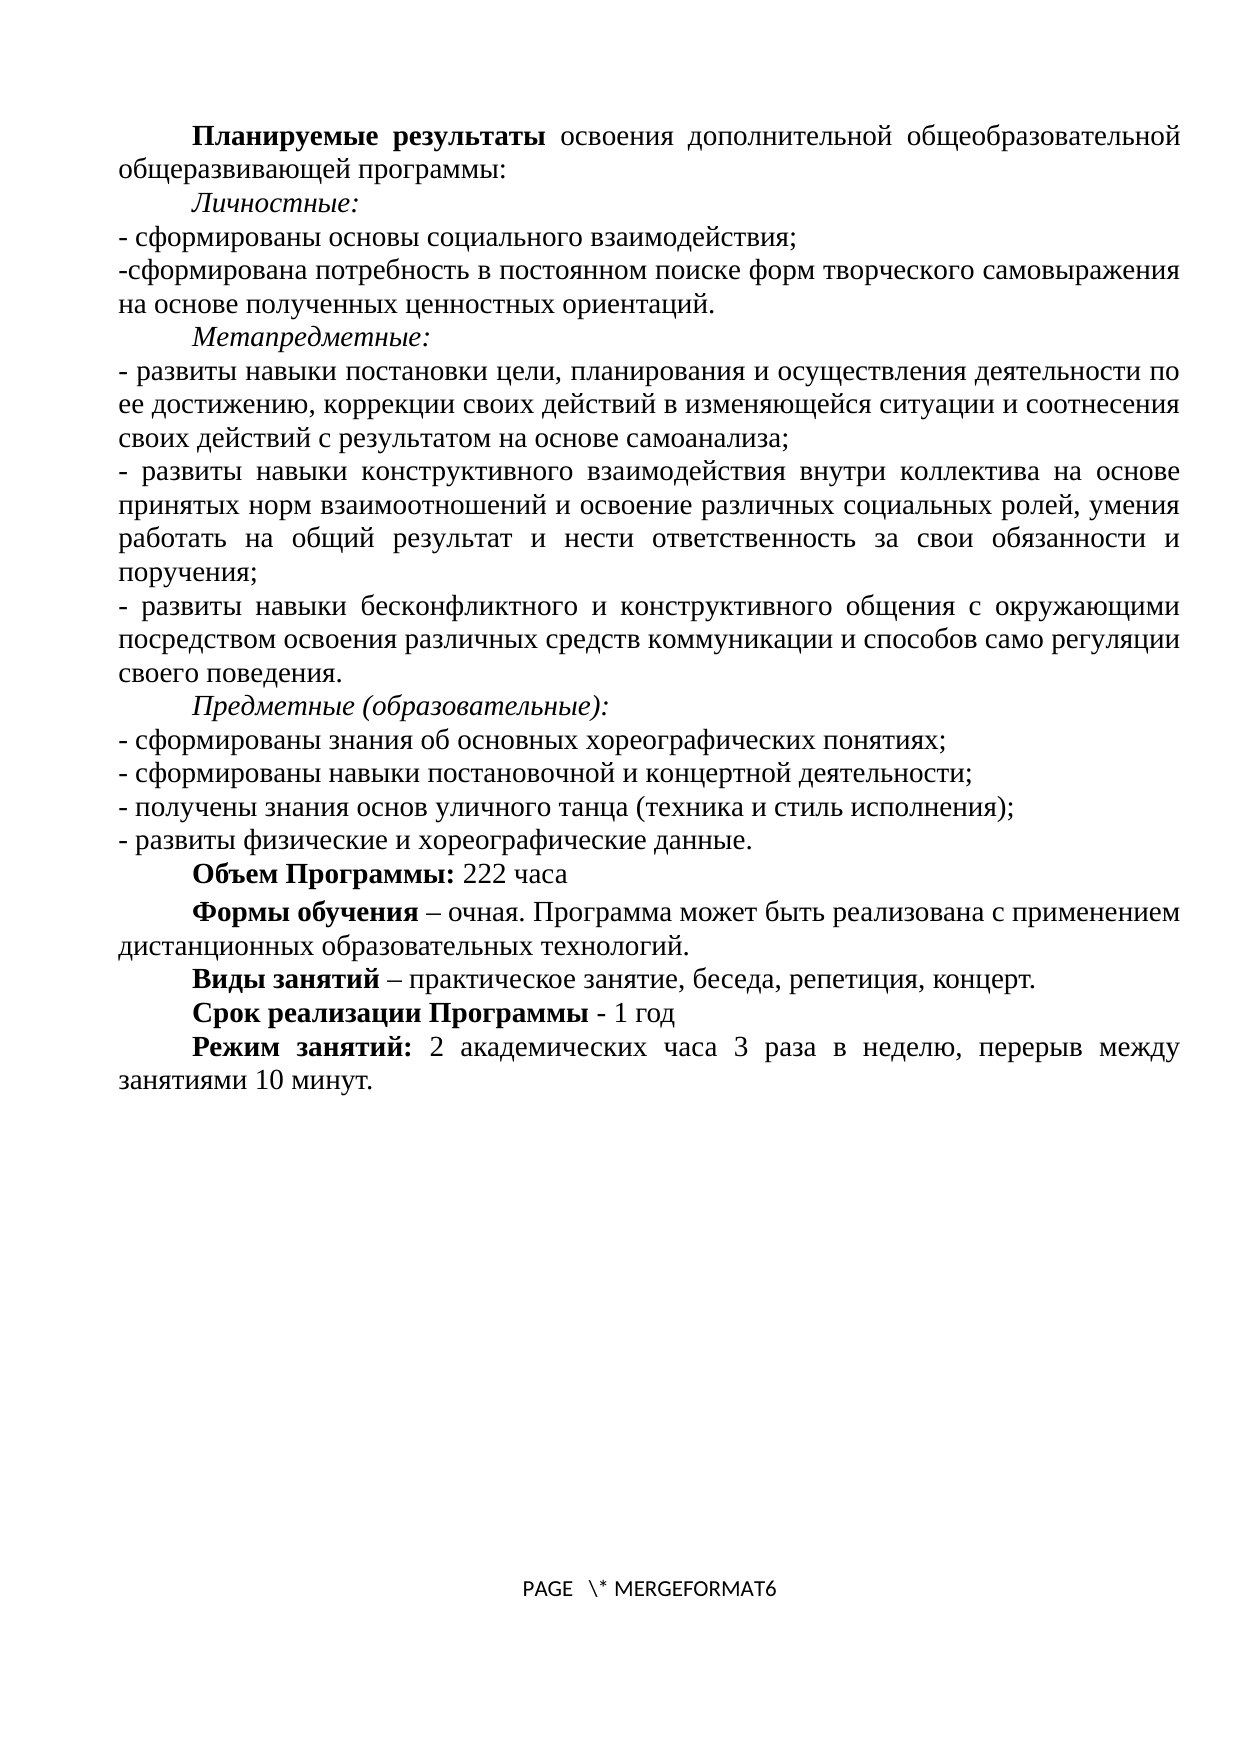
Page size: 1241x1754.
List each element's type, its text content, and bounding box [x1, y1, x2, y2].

text Формы обучения – очная. Программа может быть реализована с применением дистанционных образовательных технологий. [118, 894, 1181, 962]
text - сформированы основы социального взаимодействия; [118, 219, 1181, 252]
text Объем Программы: 222 часа [118, 856, 1181, 889]
text - развиты навыки постановки цели, планирования и осуществления деятельности по ее достижению, коррекции своих действий в изменяющейся ситуации и соотнесения своих действий с результатом на основе самоанализа; [118, 353, 1181, 453]
text Планируемые результаты освоения дополнительной общеобразовательной общеразвивающей программы: [118, 118, 1181, 185]
text - сформированы знания об основных хореографических понятиях; [118, 722, 1181, 755]
text -сформирована потребность в постоянном поиске форм творческого самовыражения на основе полученных ценностных ориентаций. [118, 252, 1181, 319]
text Метапредметные: [118, 319, 1181, 353]
text - получены знания основ уличного танца (техника и стиль исполнения); [118, 789, 1181, 822]
text Срок реализации Программы - 1 год [118, 995, 1181, 1029]
text - развиты навыки бесконфликтного и конструктивного общения с окружающими посредством освоения различных средств коммуникации и способов само регуляции своего поведения. [118, 588, 1181, 688]
text - сформированы навыки постановочной и концертной деятельности; [118, 755, 1181, 789]
text - развиты навыки конструктивного взаимодействия внутри коллектива на основе принятых норм взаимоотношений и освоение различных социальных ролей, умения работать на общий результат и нести ответственность за свои обязанности и поручения; [118, 453, 1181, 588]
text Личностные: [118, 185, 1181, 219]
text Предметные (образовательные): [118, 688, 1181, 722]
text Режим занятий: 2 академических часа 3 раза в неделю, перерыв между занятиями 10 минут. [118, 1029, 1181, 1096]
text - развиты физические и хореографические данные. [118, 822, 1181, 856]
text Виды занятий – практическое занятие, беседа, репетиция, концерт. [118, 962, 1181, 995]
